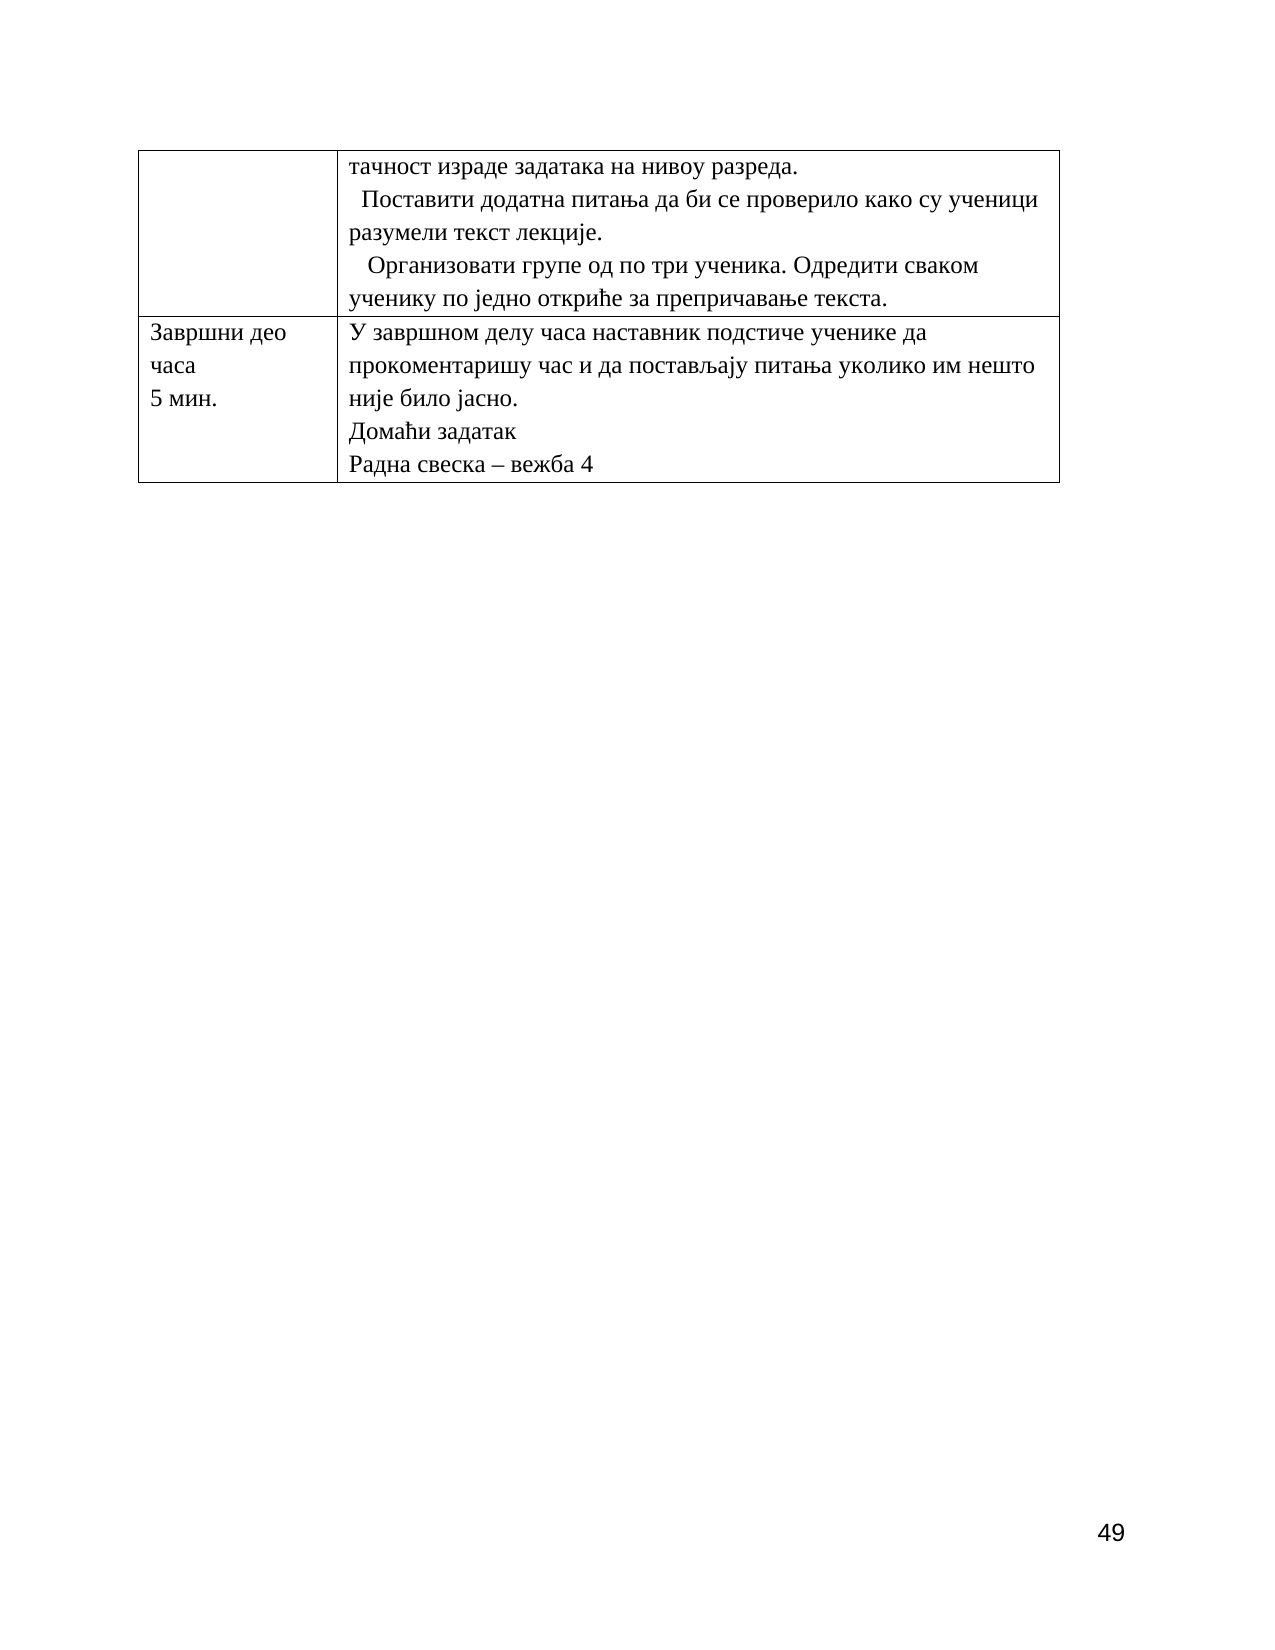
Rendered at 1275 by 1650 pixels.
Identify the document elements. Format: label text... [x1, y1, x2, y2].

table_cell У завршном делу часа наставник подстиче ученике да прокоментаришу час и да постављају питања уколико им нешто није било јасно. Домаћи задатак Радна свеска – вежба 4 [338, 317, 1059, 482]
table_cell Завршни део часа 5 мин. [139, 317, 337, 482]
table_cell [338, 151, 1059, 316]
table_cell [139, 151, 337, 316]
